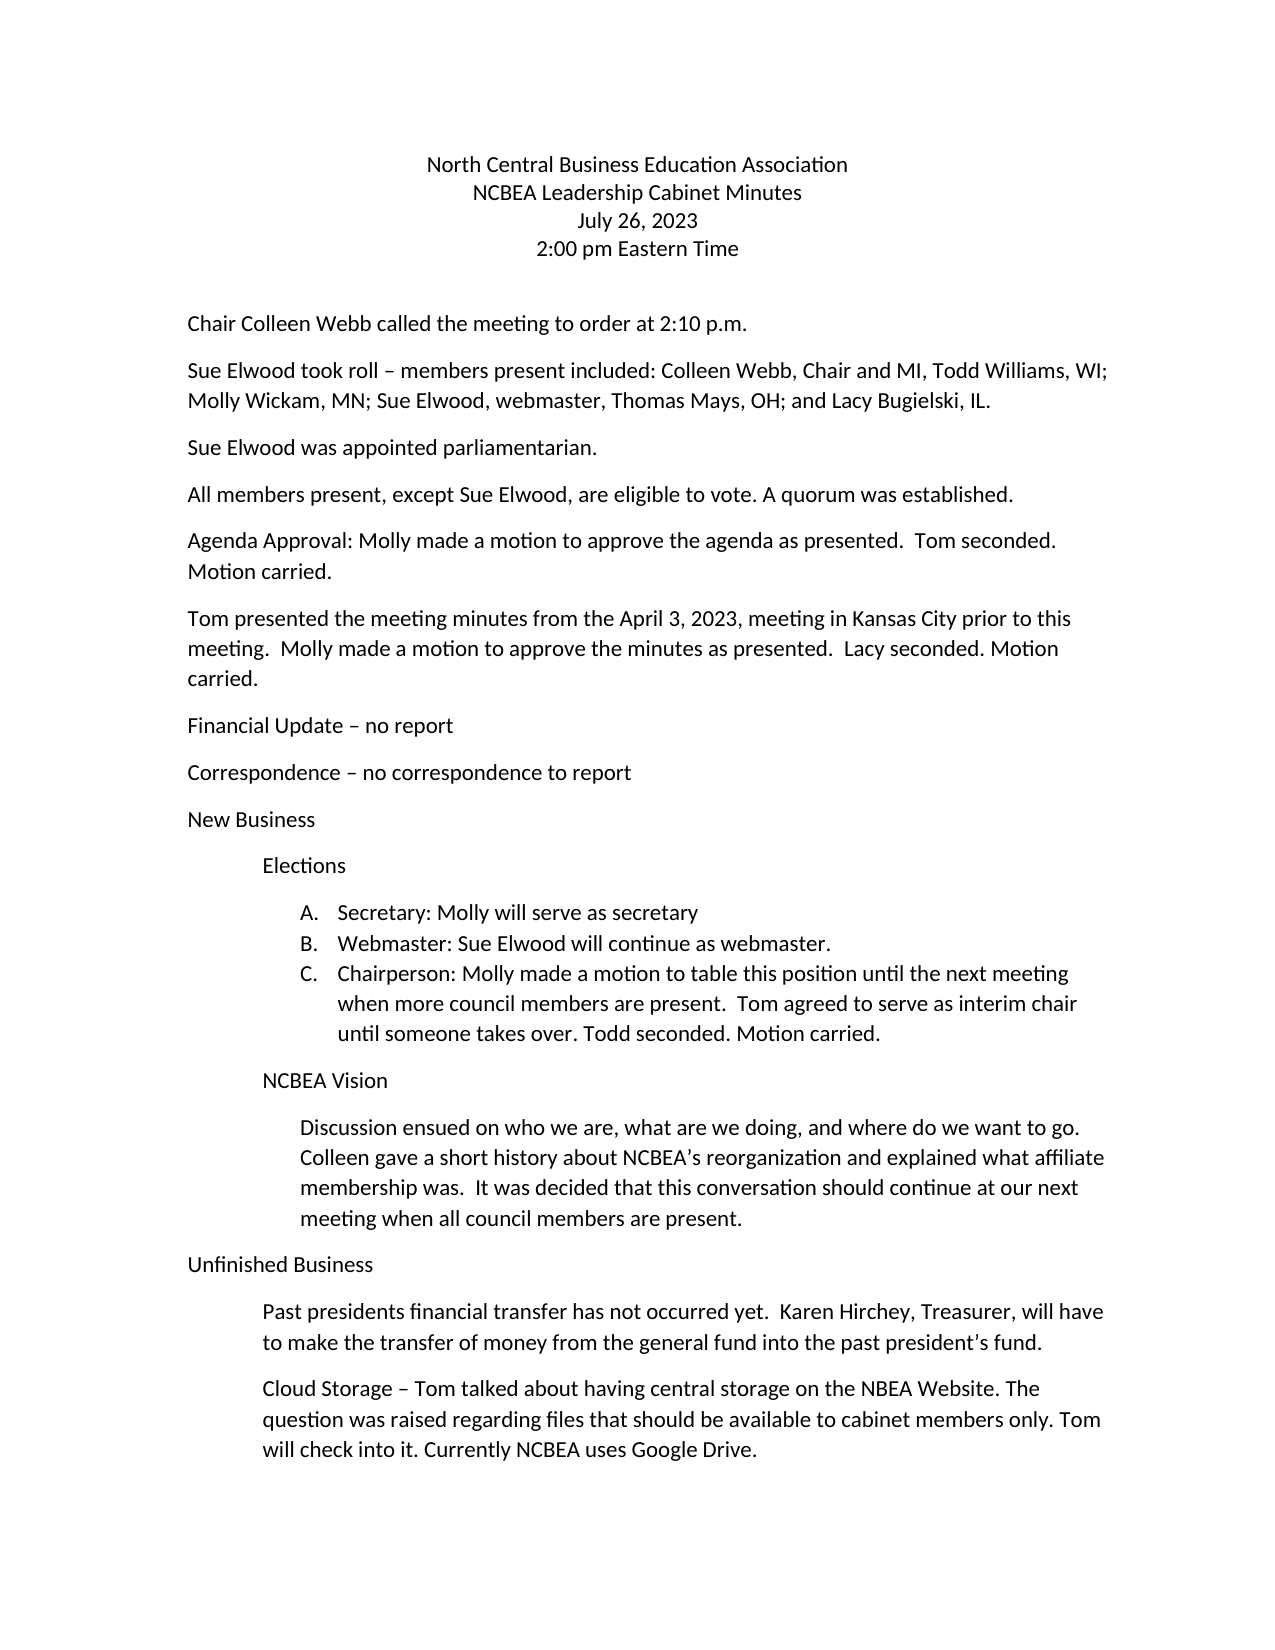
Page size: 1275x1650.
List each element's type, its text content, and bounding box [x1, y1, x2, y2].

text NCBEA Vision [262, 1066, 1125, 1094]
list Secretary: Molly will serve as secretary [300, 898, 1125, 927]
text Financial Update – no report [187, 711, 1125, 739]
text 2:00 pm Eastern Time [150, 234, 1125, 262]
text North Central Business Education Association [150, 150, 1125, 178]
text Tom presented the meeting minutes from the April 3, 2023, meeting in Kansas City prior to this meeting. Molly made a motion to approve the minutes as presented. Lacy seconded. Motion carried. [187, 604, 1125, 692]
text Discussion ensued on who we are, what are we doing, and where do we want to go. Colleen gave a short history about NCBEA’s reorganization and explained what affiliate membership was. It was decided that this conversation should continue at our next meeting when all council members are present. [300, 1113, 1125, 1232]
text Correspondence – no correspondence to report [187, 758, 1125, 786]
text Elections [262, 852, 1125, 880]
text Unfinished Business [187, 1251, 1125, 1279]
text All members present, except Sue Elwood, are eligible to vote. A quorum was established. [187, 480, 1125, 508]
text Past presidents financial transfer has not occurred yet. Karen Hirchey, Treasurer, will have to make the transfer of money from the general fund into the past president’s fund. [262, 1297, 1125, 1356]
list Webmaster: Sue Elwood will continue as webmaster. [300, 929, 1125, 957]
text July 26, 2023 [150, 206, 1125, 234]
text NCBEA Leadership Cabinet Minutes [150, 178, 1125, 206]
list Chairperson: Molly made a motion to table this position until the next meeting when more council members are present. Tom agreed to serve as interim chair until someone takes over. Todd seconded. Motion carried. [300, 959, 1125, 1047]
text Cloud Storage – Tom talked about having central storage on the NBEA Website. The question was raised regarding files that should be available to cabinet members only. Tom will check into it. Currently NCBEA uses Google Drive. [262, 1374, 1125, 1463]
text Sue Elwood was appointed parliamentarian. [187, 433, 1125, 461]
text New Business [187, 805, 1125, 833]
text Sue Elwood took roll – members present included: Colleen Webb, Chair and MI, Todd Williams, WI; Molly Wickam, MN; Sue Elwood, webmaster, Thomas Mays, OH; and Lacy Bugielski, IL. [187, 356, 1125, 414]
text Agenda Approval: Molly made a motion to approve the agenda as presented. Tom seconded. Motion carried. [187, 527, 1125, 585]
text Chair Colleen Webb called the meeting to order at 2:10 p.m. [187, 309, 1125, 337]
